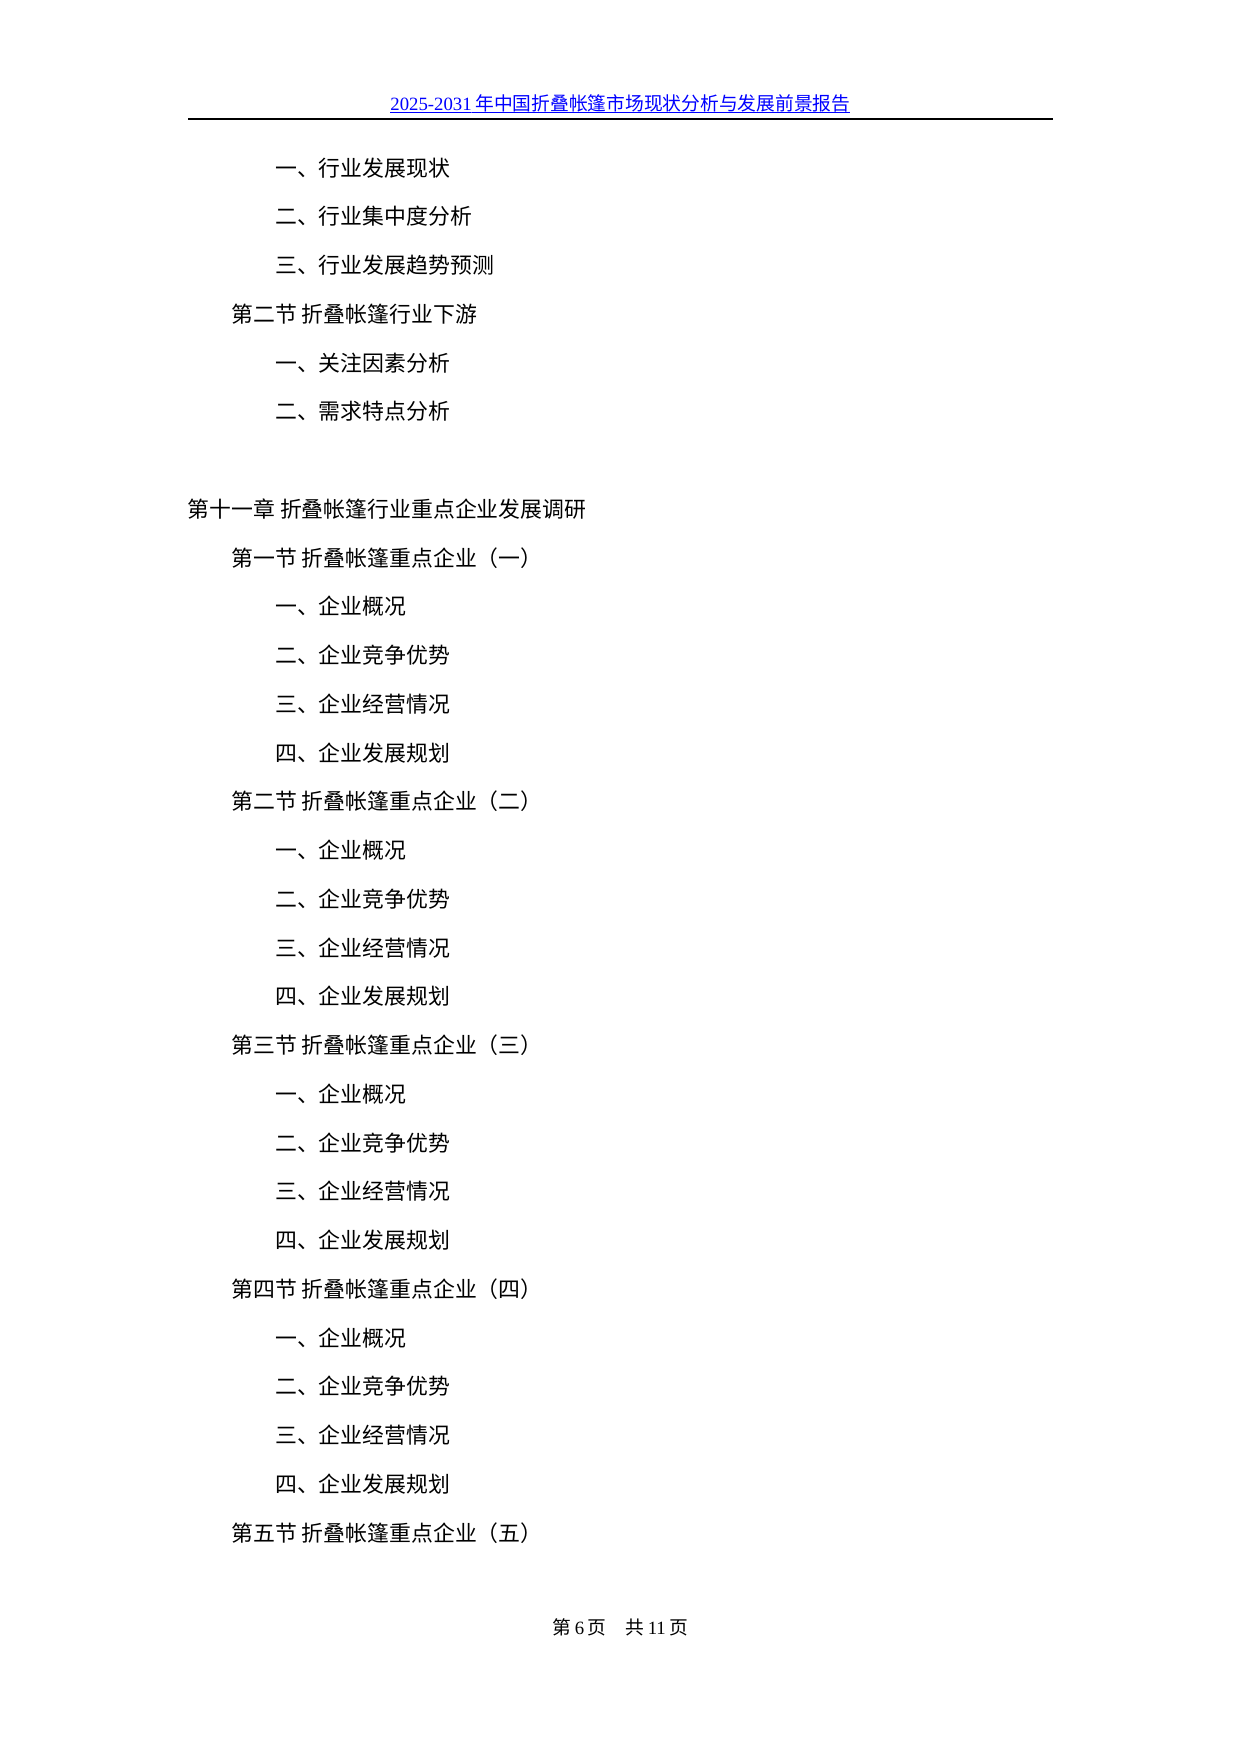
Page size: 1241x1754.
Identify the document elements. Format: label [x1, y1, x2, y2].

text [187, 150, 1053, 1548]
